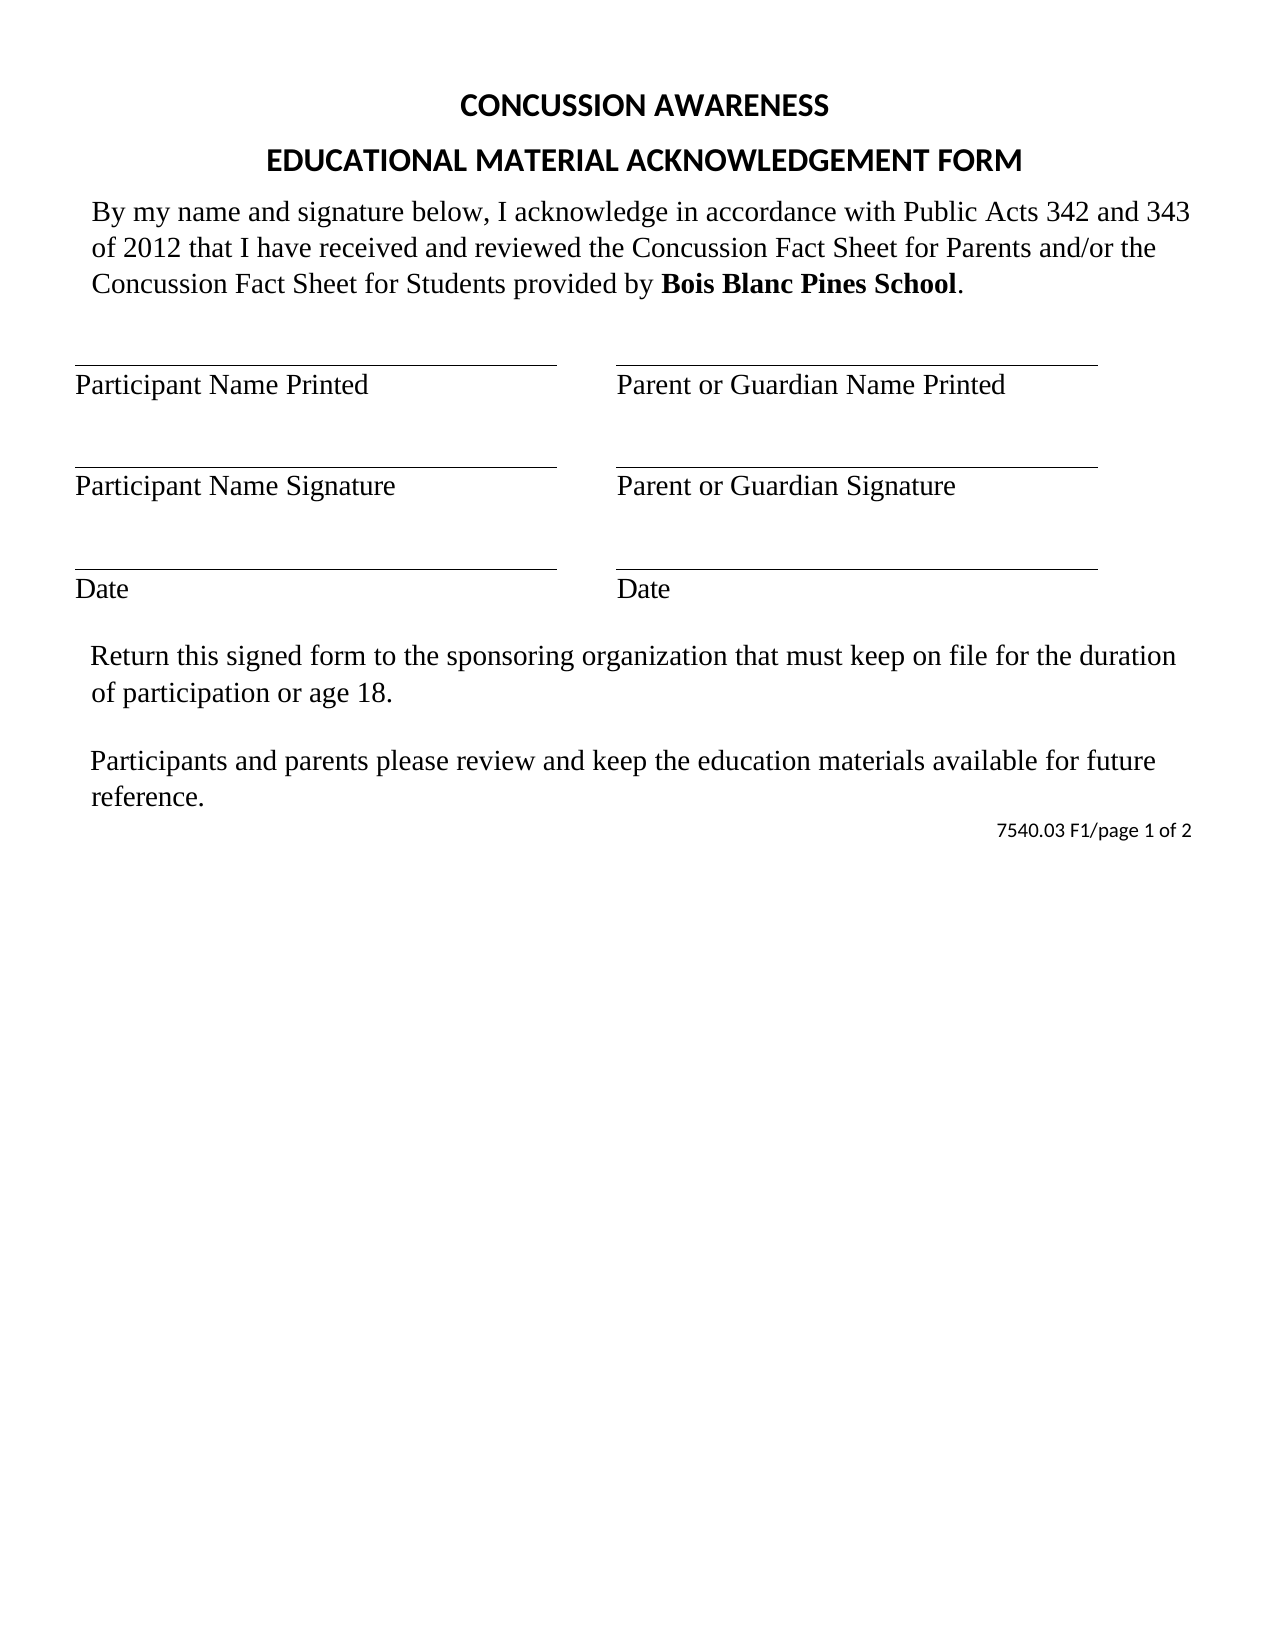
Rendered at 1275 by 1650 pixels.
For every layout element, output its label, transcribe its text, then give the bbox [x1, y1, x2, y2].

text Participants and parents please review and keep the education materials available for future reference. [90, 743, 1231, 813]
text Participant Name Printed Parent or Guardian Name Printed [75, 367, 1231, 400]
text 7540.03 F1/page 1 of 2 [58, 817, 1192, 842]
text CONCUSSION AWARENESS EDUCATIONAL MATERIAL ACKNOWLEDGEMENT FORM [266, 84, 1028, 179]
text By my name and signature below, I acknowledge in accordance with Public Acts 342 and 343 of 2012 that I have received and reviewed the Concussion Fact Sheet for Parents and/or the Concussion Fact Sheet for Students provided by Bois Blanc Pines School. [91, 194, 1194, 299]
text Date Date [75, 571, 1231, 604]
text Participant Name Signature Parent or Guardian Signature [75, 468, 1231, 502]
text Return this signed form to the sponsoring organization that must keep on file for the duration of participation or age 18. [90, 638, 1185, 709]
